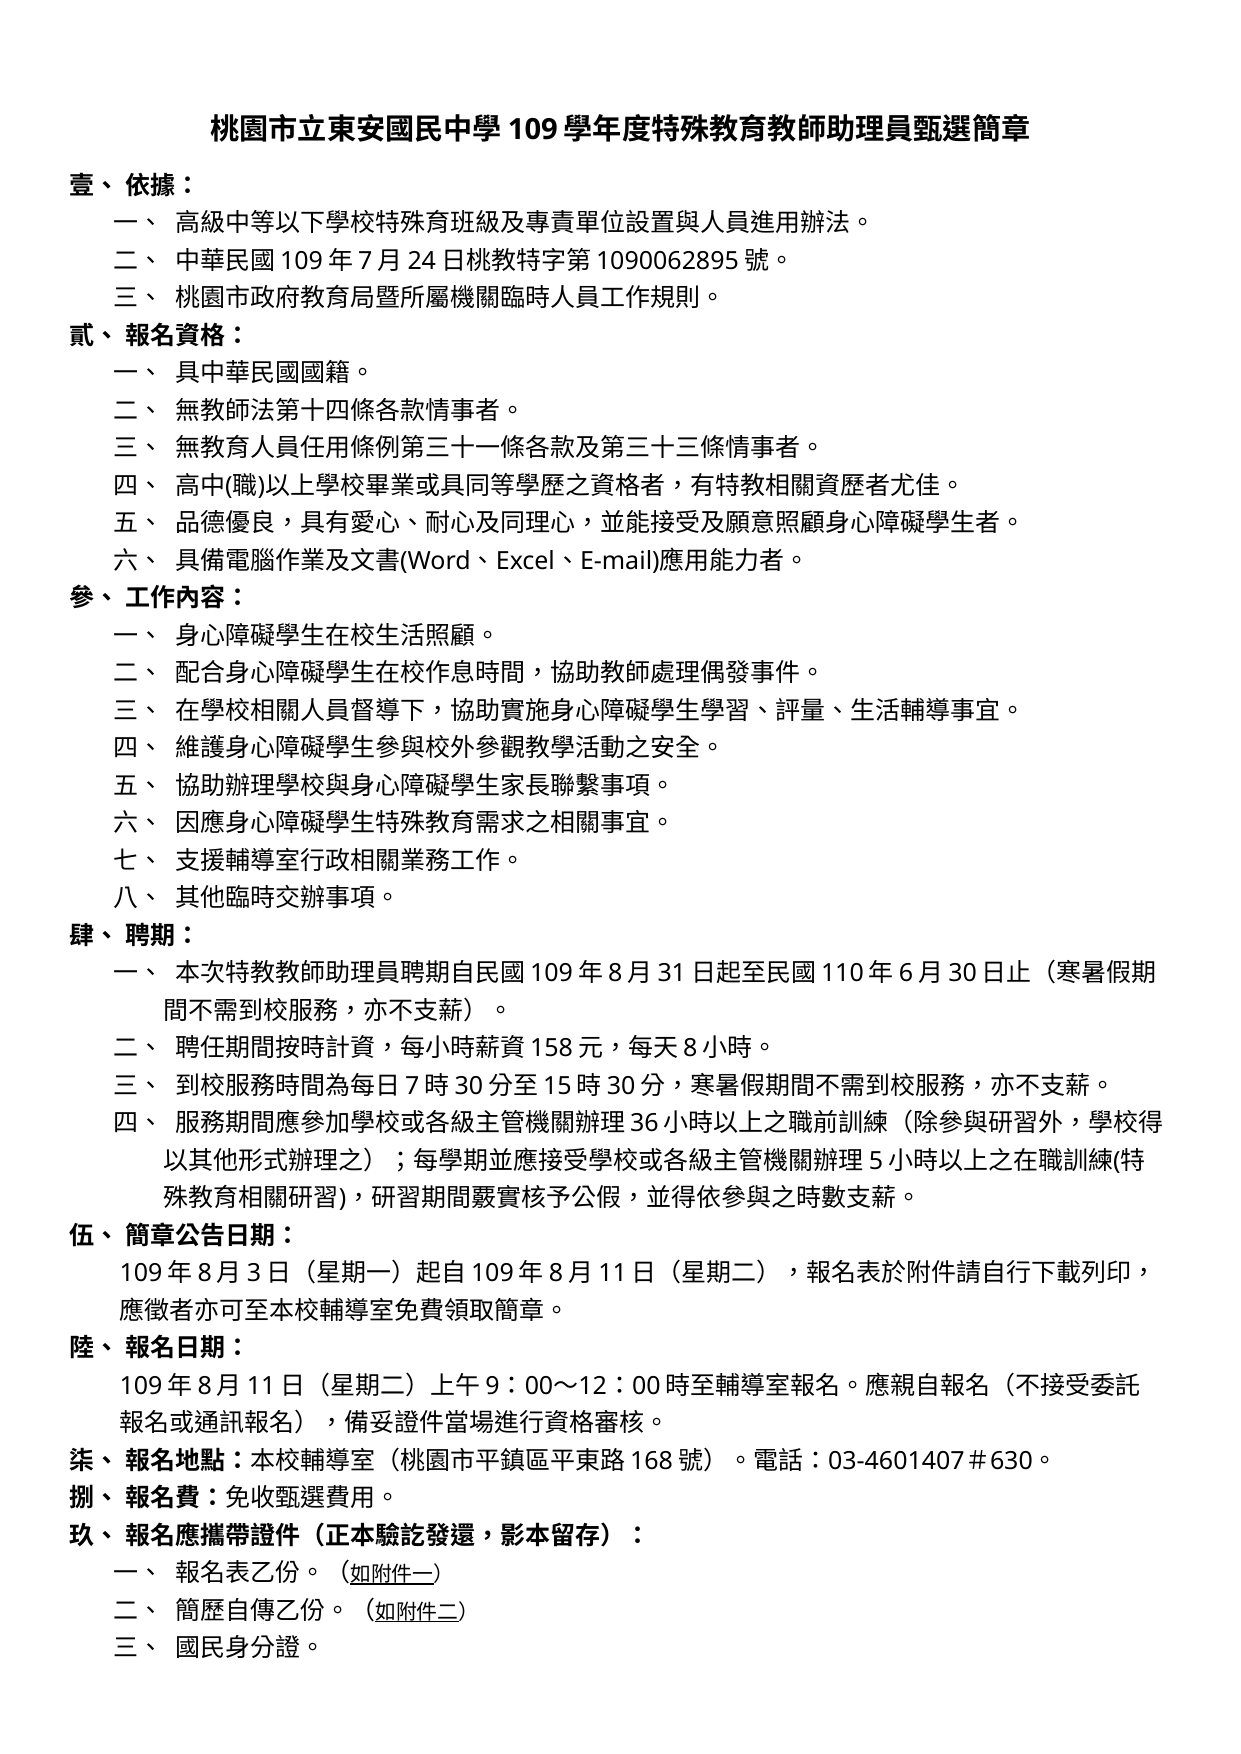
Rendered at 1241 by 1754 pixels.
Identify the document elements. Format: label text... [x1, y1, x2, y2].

list 因應身心障礙學生特殊教育需求之相關事宜。 [114, 802, 1165, 839]
list 報名日期： [69, 1327, 1165, 1364]
list 中華民國109年7月24日桃教特字第1090062895號。 [114, 239, 1165, 277]
list 高級中等以下學校特殊育班級及專責單位設置與人員進用辦法。 [114, 202, 1165, 239]
list 維護身心障礙學生參與校外參觀教學活動之安全。 [114, 727, 1165, 764]
list 無教育人員任用條例第三十一條各款及第三十三條情事者。 [114, 427, 1165, 464]
list 具備電腦作業及文書(Word、Excel、E-mail)應用能力者。 [114, 539, 1165, 577]
list 聘期： [69, 914, 1165, 952]
list 報名地點：本校輔導室（桃園市平鎮區平東路168號）。電話：03-4601407＃630。 [69, 1439, 1165, 1477]
list 簡章公告日期： [69, 1214, 1165, 1252]
list 身心障礙學生在校生活照顧。 [114, 614, 1165, 652]
list 品德優良，具有愛心、耐心及同理心，並能接受及願意照顧身心障礙學生者。 [114, 502, 1165, 539]
list 國民身分證。 [114, 1627, 1165, 1664]
list 聘任期間按時計資，每小時薪資158元，每天8小時。 [114, 1027, 1165, 1064]
list 配合身心障礙學生在校作息時間，協助教師處理偶發事件。 [114, 652, 1165, 689]
list 報名應攜帶證件（正本驗訖發還，影本留存）： [69, 1514, 1165, 1552]
list 具中華民國國籍。 [114, 352, 1165, 389]
list 無教師法第十四條各款情事者。 [114, 389, 1165, 427]
text 桃園市立東安國民中學109學年度特殊教育教師助理員甄選簡章 [75, 89, 1165, 164]
list 服務期間應參加學校或各級主管機關辦理36小時以上之職前訓練（除參與研習外，學校得以其他形式辦理之）；每學期並應接受學校或各級主管機關辦理5小時以上之在職訓練(特殊教育相關研習)，研習期間覈實核予公假，並得依參與之時數支薪。 [114, 1102, 1165, 1214]
list 報名費：免收甄選費用。 [69, 1477, 1165, 1514]
list 工作內容： [69, 577, 1165, 614]
list 在學校相關人員督導下，協助實施身心障礙學生學習、評量、生活輔導事宜。 [114, 689, 1165, 727]
list 桃園市政府教育局暨所屬機關臨時人員工作規則。 [114, 277, 1165, 314]
list 其他臨時交辦事項。 [114, 877, 1165, 914]
list 109年8月11日（星期二）上午9：00～12：00時至輔導室報名。應親自報名（不接受委託報名或通訊報名），備妥證件當場進行資格審核。 [119, 1364, 1165, 1439]
list 本次特教教師助理員聘期自民國109年8月31日起至民國110年6月30日止（寒暑假期間不需到校服務，亦不支薪）。 [114, 952, 1165, 1027]
list 報名資格： [69, 314, 1165, 352]
list 高中(職)以上學校畢業或具同等學歷之資格者，有特教相關資歷者尤佳。 [114, 464, 1165, 502]
list 簡歷自傳乙份。（如附件二） [114, 1589, 1165, 1627]
list 協助辦理學校與身心障礙學生家長聯繫事項。 [114, 764, 1165, 802]
list 報名表乙份。（如附件一） [114, 1552, 1165, 1589]
list 支援輔導室行政相關業務工作。 [114, 839, 1165, 877]
list 109年8月3日（星期一）起自109年8月11日（星期二），報名表於附件請自行下載列印，應徵者亦可至本校輔導室免費領取簡章。 [119, 1252, 1165, 1327]
list 依據： [69, 164, 1165, 202]
list 到校服務時間為每日7時30分至15時30分，寒暑假期間不需到校服務，亦不支薪。 [114, 1064, 1165, 1102]
